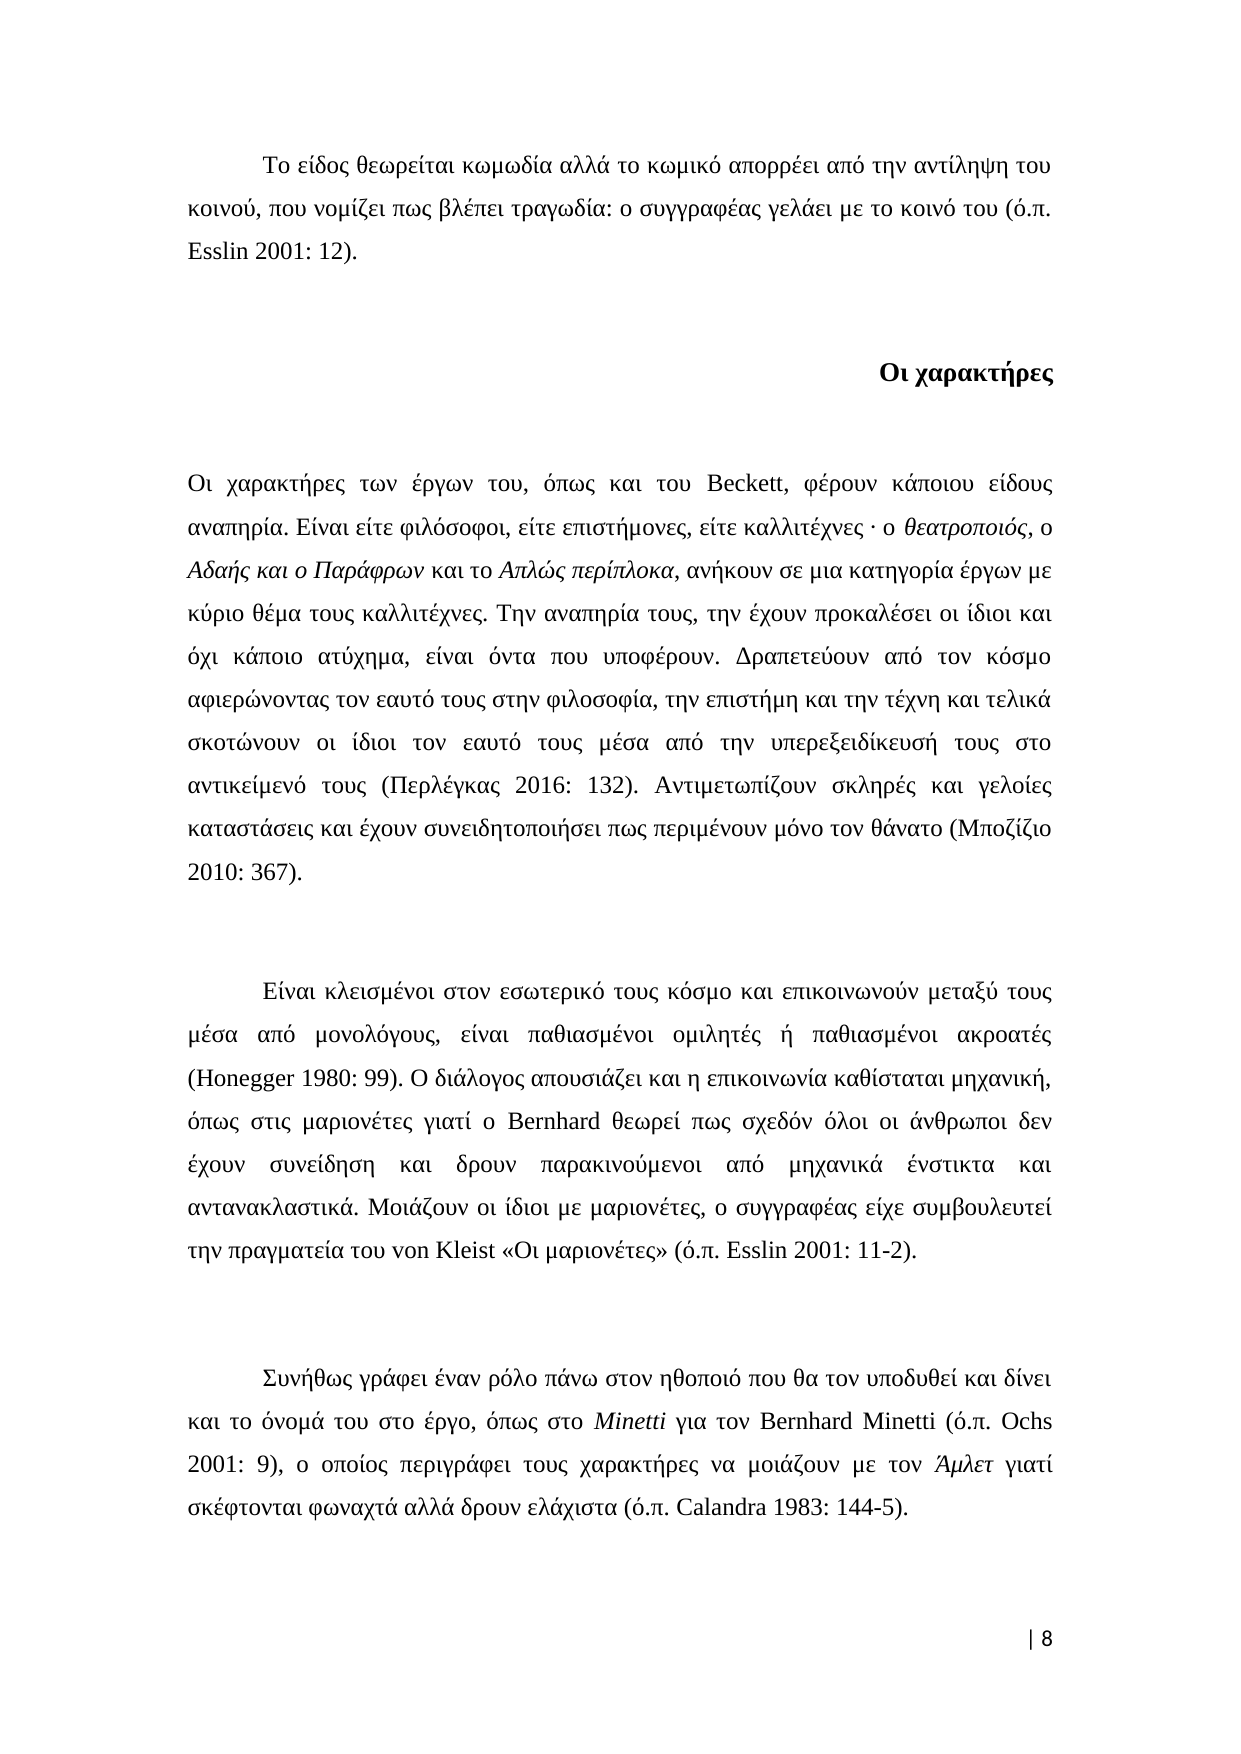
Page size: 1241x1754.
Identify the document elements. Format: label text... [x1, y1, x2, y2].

text Συνήθως γράφει έναν ρόλο πάνω στον ηθοποιό που θα τον υποδυθεί και δίνει και το όνομά του στο έργο, όπως στο Minetti για τον Bernhard Minetti (ό.π. Ochs 2001: 9), ο οποίος περιγράφει τους χαρακτήρες να μοιάζουν με τον Άμλετ γιατί σκέφτονται φωναχτά αλλά δρουν ελάχιστα (ό.π. Calandra 1983: 144-5). [187, 1363, 1053, 1521]
text Το είδος θεωρείται κωμωδία αλλά το κωμικό απορρέει από την αντίληψη του κοινού, που νομίζει πως βλέπει τραγωδία: ο συγγραφέας γελάει με το κοινό του (ό.π. Esslin 2001: 12). [187, 150, 1053, 265]
text Οι χαρακτήρες των έργων του, όπως και του Beckett, φέρουν κάποιου είδους αναπηρία. Είναι είτε φιλόσοφοι, είτε επιστήμονες, είτε καλλιτέχνες ∙ ο θεατροποιός, ο Αδαής και ο Παράφρων και το Απλώς περίπλοκα, ανήκουν σε μια κατηγορία έργων με κύριο θέμα τους καλλιτέχνες. Την αναπηρία τους, την έχουν προκαλέσει οι ίδιοι και όχι κάποιο ατύχημα, είναι όντα που υποφέρουν. Δραπετεύουν από τον κόσμο αφιερώνοντας τον εαυτό τους στην φιλοσοφία, την επιστήμη και την τέχνη και τελικά σκοτώνουν οι ίδιοι τον εαυτό τους μέσα από την υπερεξειδίκευσή τους στο αντικείμενό τους (Περλέγκας 2016: 132). Αντιμετωπίζουν σκληρές και γελοίες καταστάσεις και έχουν συνειδητοποιήσει πως περιμένουν μόνο τον θάνατο (Μποζίζιο 2010: 367). [187, 468, 1053, 885]
text Είναι κλεισμένοι στον εσωτερικό τους κόσμο και επικοινωνούν μεταξύ τους μέσα από μονολόγους, είναι παθιασμένοι ομιλητές ή παθιασμένοι ακροατές (Honegger 1980: 99). Ο διάλογος απουσιάζει και η επικοινωνία καθίσταται μηχανική, όπως στις μαριονέτες γιατί ο Bernhard θεωρεί πως σχεδόν όλοι οι άνθρωποι δεν έχουν συνείδηση και δρουν παρακινούμενοι από μηχανικά ένστικτα και αντανακλαστικά. Μοιάζουν οι ίδιοι με μαριονέτες, ο συγγραφέας είχε συμβουλευτεί την πραγματεία του von Kleist «Οι μαριονέτες» (ό.π. Esslin 2001: 11-2). [187, 976, 1053, 1264]
text Οι χαρακτήρες [187, 356, 1053, 387]
